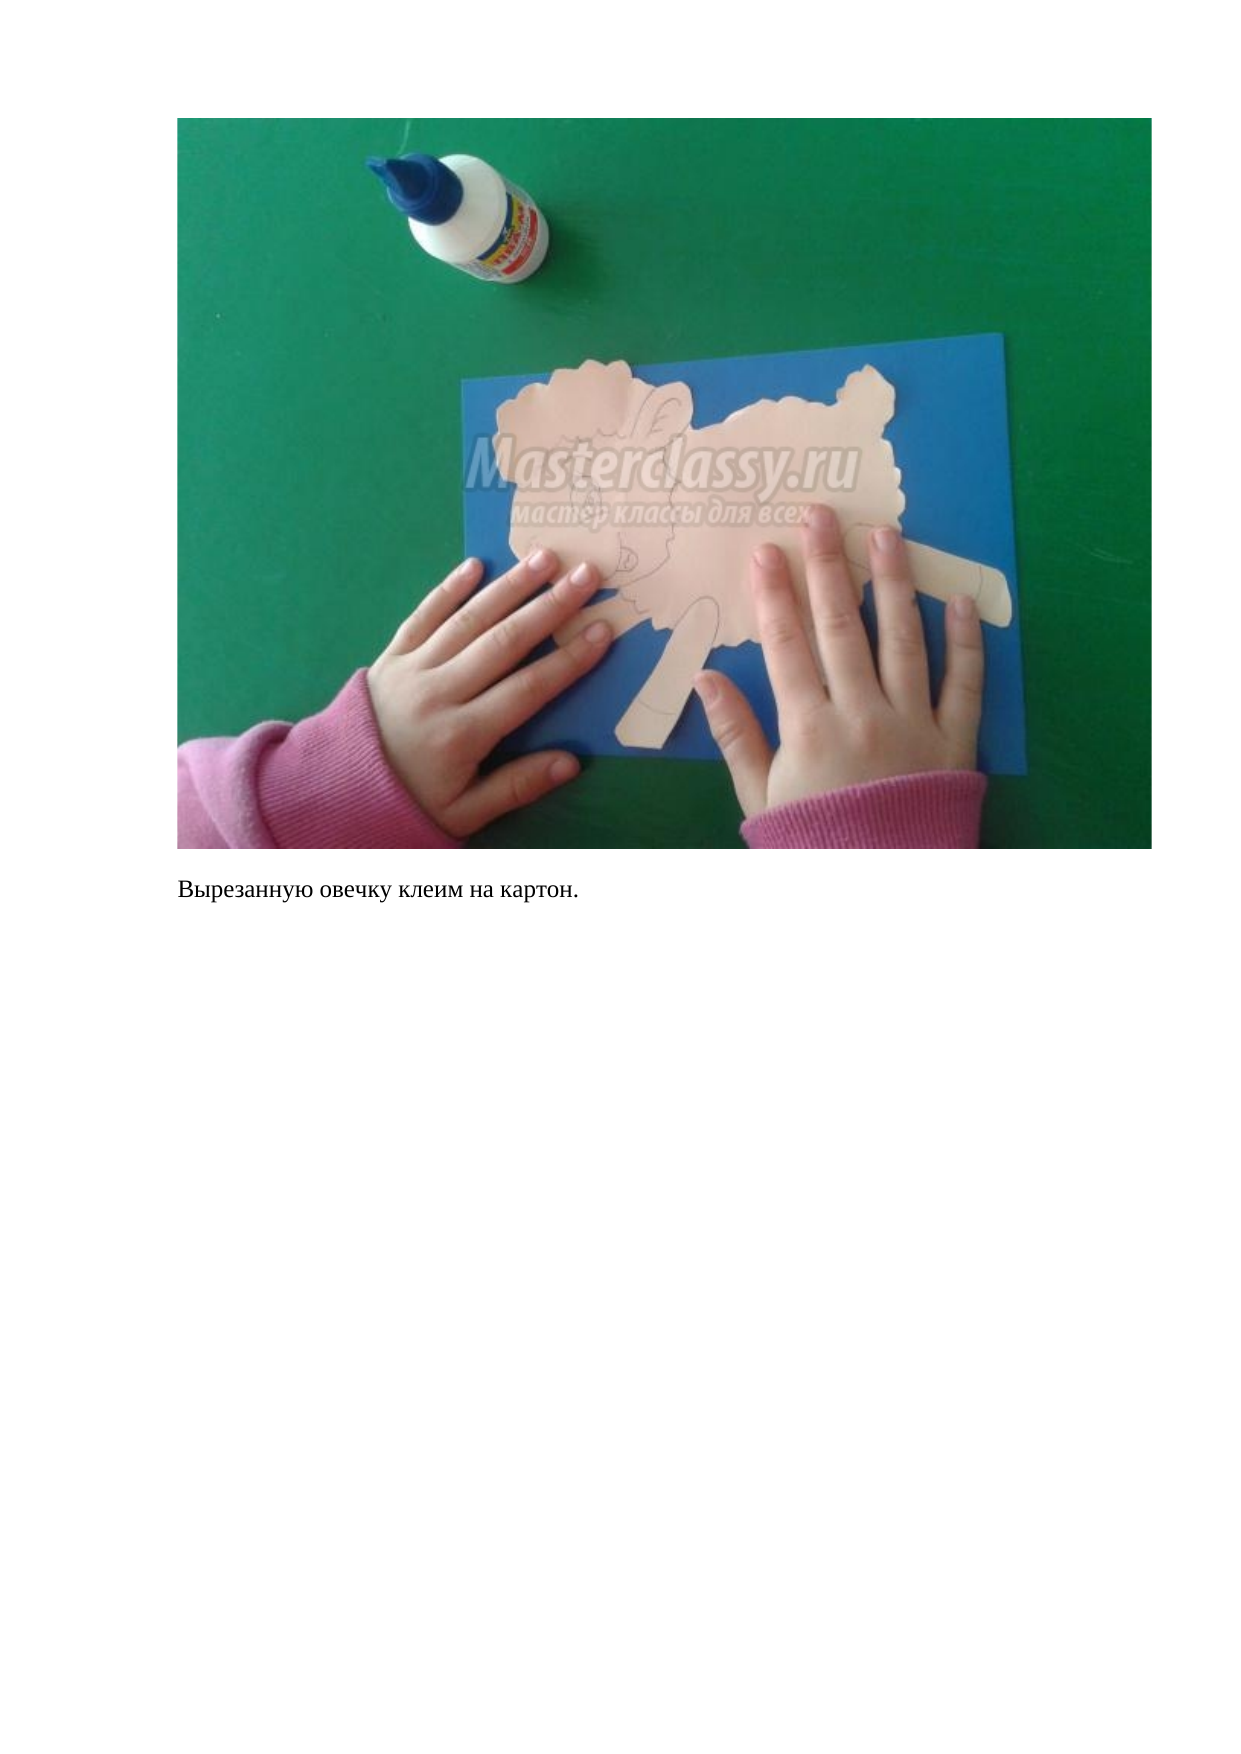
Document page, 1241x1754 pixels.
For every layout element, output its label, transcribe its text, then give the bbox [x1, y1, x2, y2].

text Вырезанную овечку клеим на картон. [177, 874, 1152, 903]
picture [177, 118, 1152, 849]
